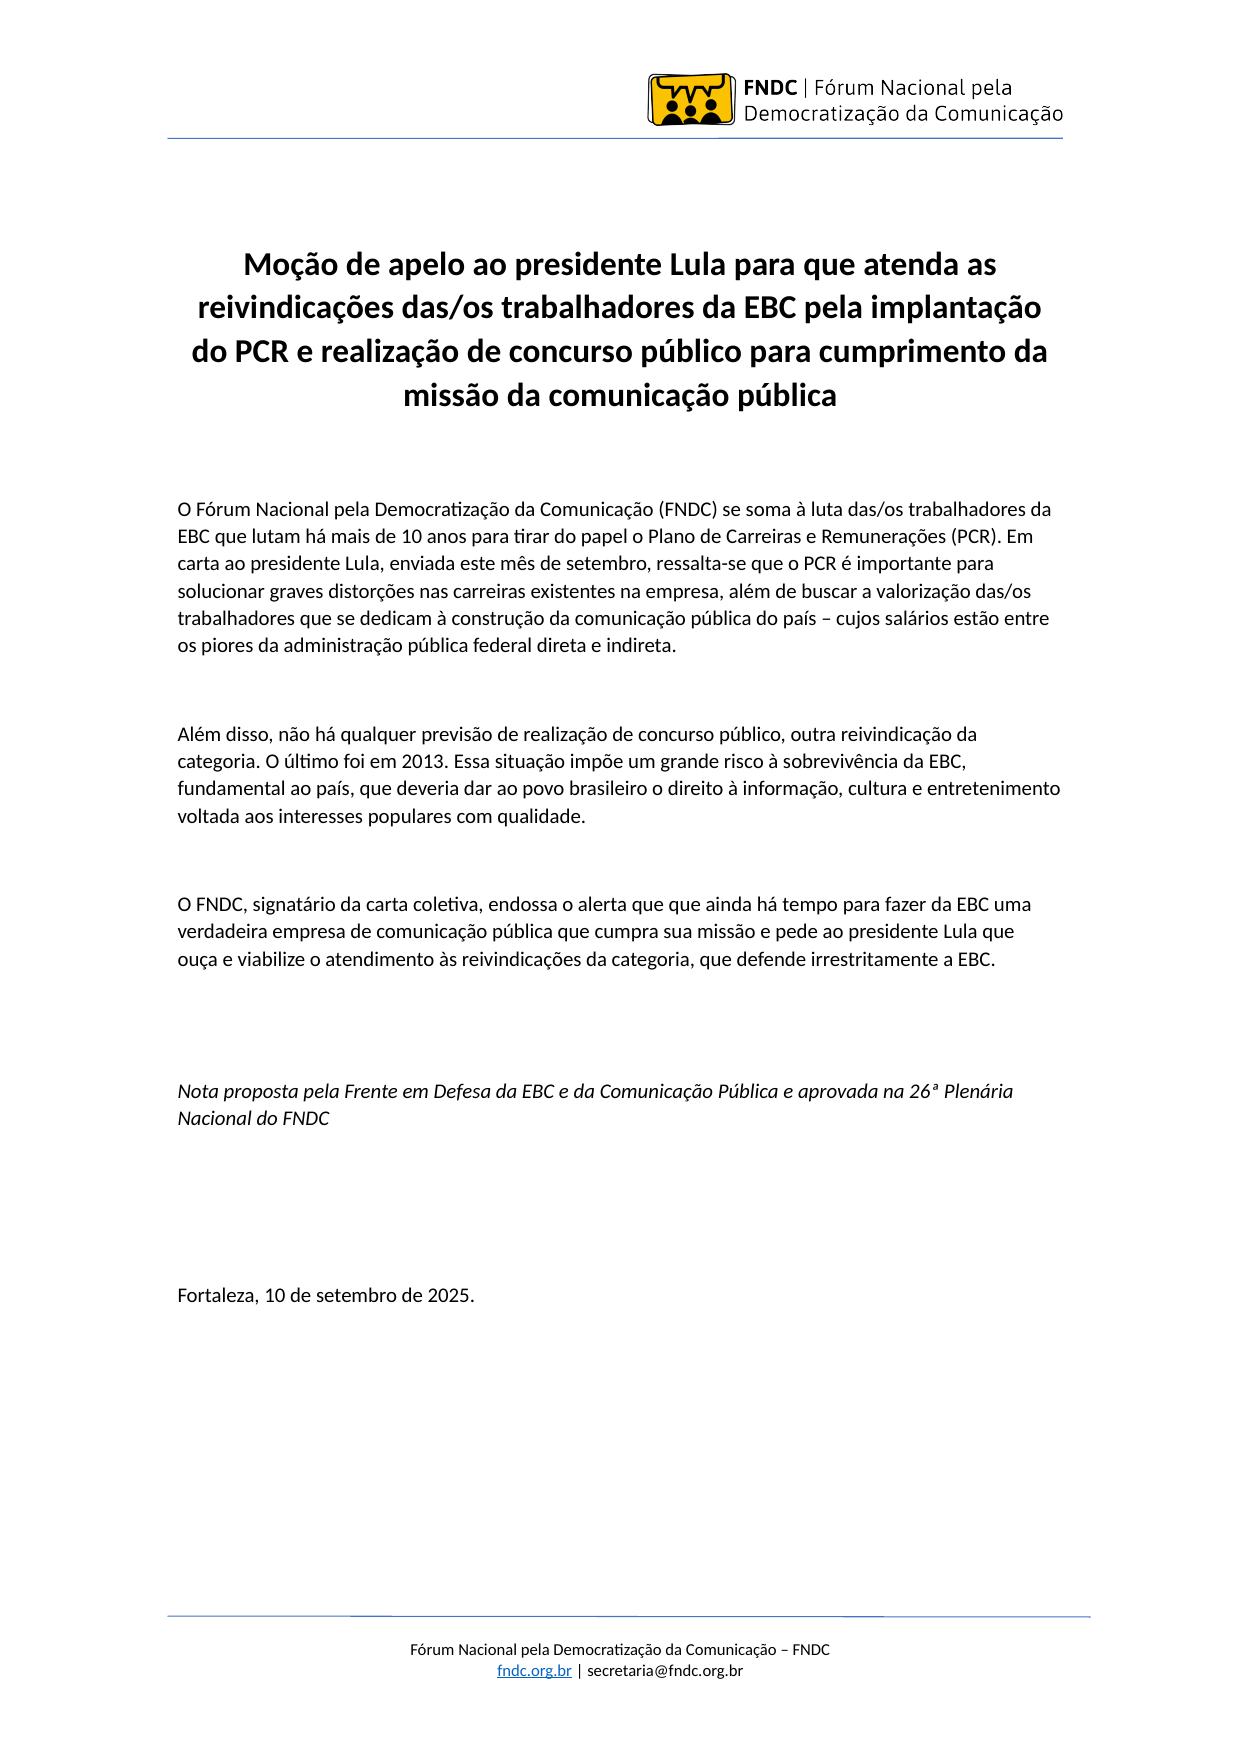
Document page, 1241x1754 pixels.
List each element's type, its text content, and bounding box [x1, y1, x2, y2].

text O FNDC, signatário da carta coletiva, endossa o alerta que que ainda há tempo para fazer da EBC uma verdadeira empresa de comunicação pública que cumpra sua missão e pede ao presidente Lula que ouça e viabilize o atendimento às reivindicações da categoria, que defende irrestritamente a EBC. [177, 891, 1063, 971]
text Fortaleza, 10 de setembro de 2025. [177, 1282, 1063, 1307]
text O Fórum Nacional pela Democratização da Comunicação (FNDC) se soma à luta das/os trabalhadores da EBC que lutam há mais de 10 anos para tirar do papel o Plano de Carreiras e Remunerações (PCR). Em carta ao presidente Lula, enviada este mês de setembro, ressalta-se que o PCR é importante para solucionar graves distorções nas carreiras existentes na empresa, além de buscar a valorização das/os trabalhadores que se dedicam à construção da comunicação pública do país – cujos salários estão entre os piores da administração pública federal direta e indireta. [177, 496, 1063, 658]
text Além disso, não há qualquer previsão de realização de concurso público, outra reivindicação da categoria. O último foi em 2013. Essa situação impõe um grande risco à sobrevivência da EBC, fundamental ao país, que deveria dar ao povo brasileiro o direito à informação, cultura e entretenimento voltada aos interesses populares com qualidade. [177, 721, 1063, 828]
picture [647, 73, 1064, 126]
text Moção de apelo ao presidente Lula para que atenda as reivindicações das/os trabalhadores da EBC pela implantação do PCR e realização de concurso público para cumprimento da missão da comunicação pública [177, 243, 1063, 415]
text Nota proposta pela Frente em Defesa da EBC e da Comunicação Pública e aprovada na 26ª Plenária Nacional do FNDC [177, 1078, 1063, 1131]
